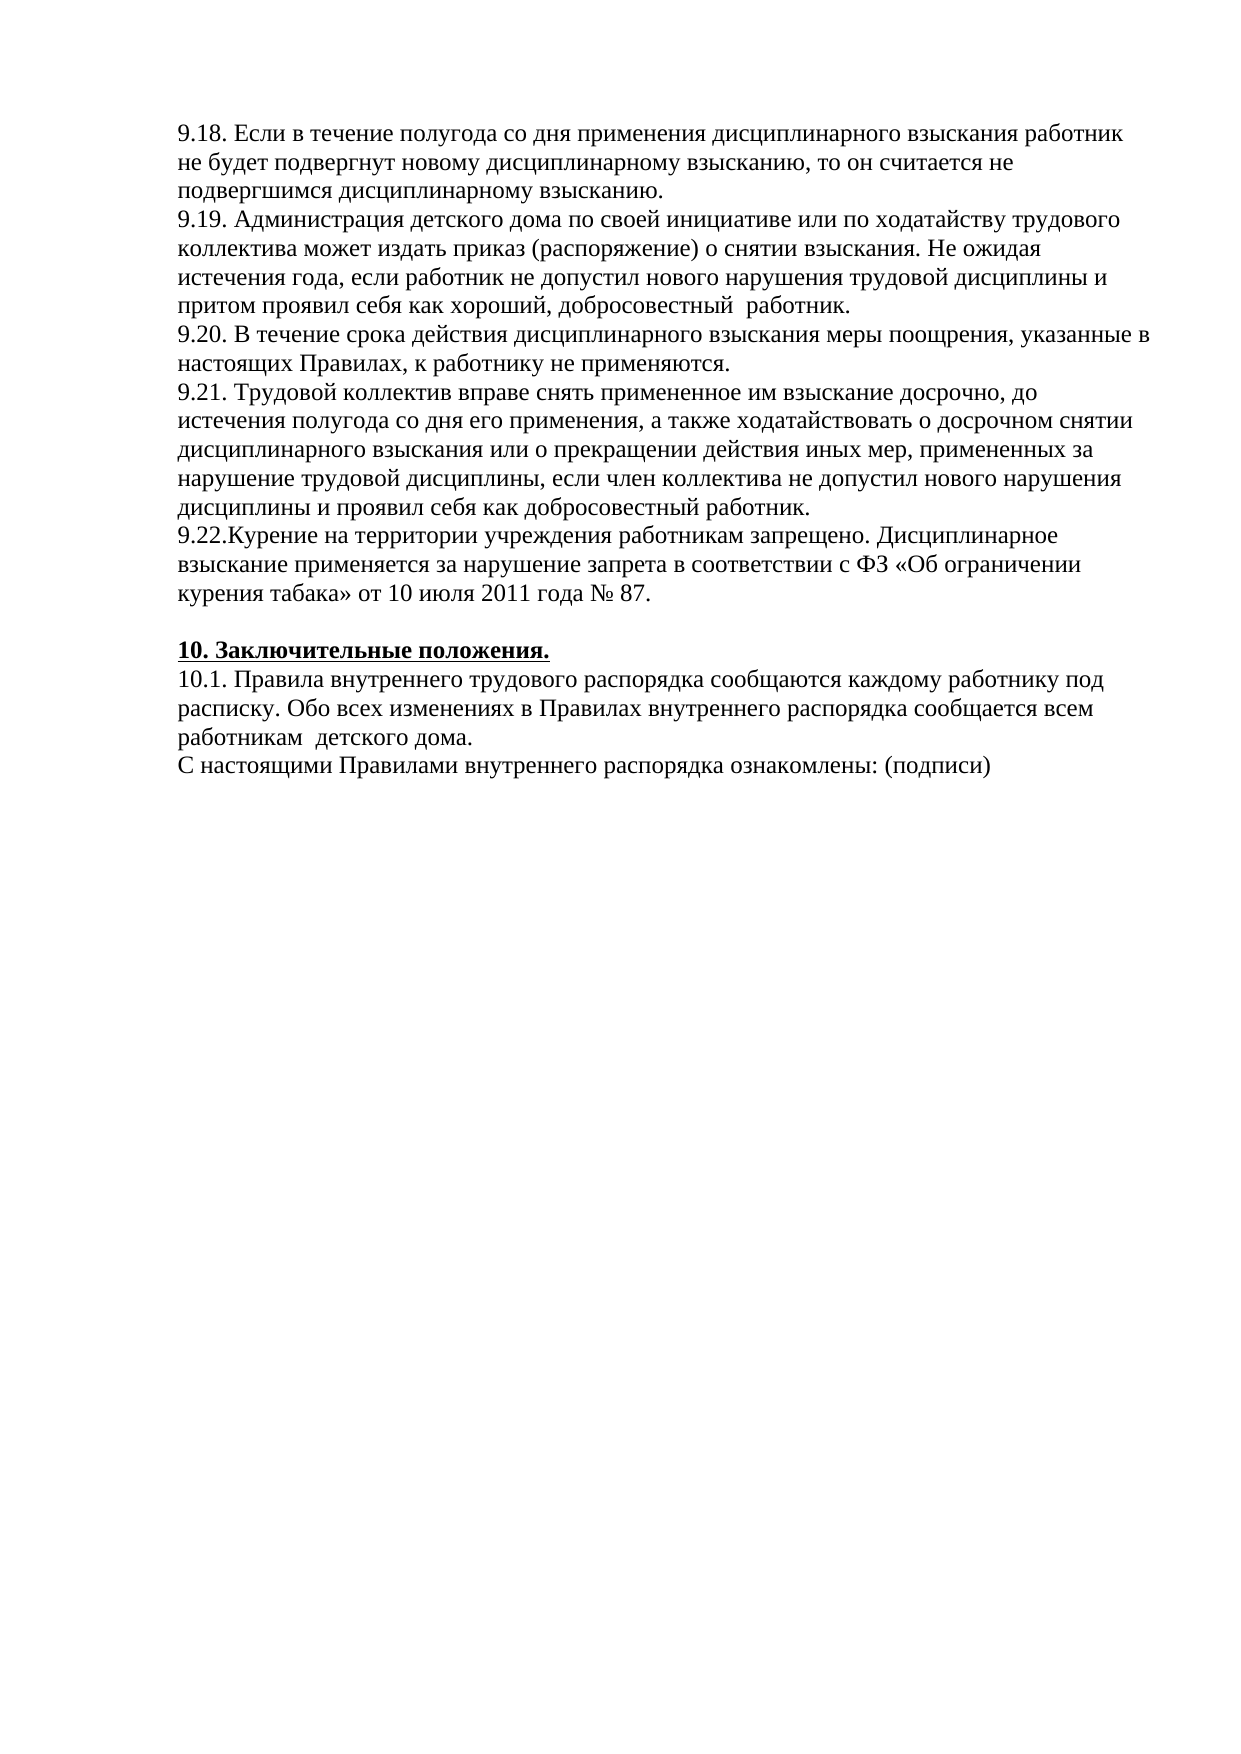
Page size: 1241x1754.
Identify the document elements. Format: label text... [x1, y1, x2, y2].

text 9.18. Если в течение полугода со дня применения дисциплинарного взыскания работник не будет подвергнут новому дисциплинарному взысканию, то он считается не подвергшимся дисциплинарному взысканию. [177, 118, 1152, 204]
text 9.21. Трудовой коллектив вправе снять примененное им взыскание досрочно, до истечения полугода со дня его применения, а также ходатайствовать о досрочном снятии дисциплинарного взыскания или о прекращении действия иных мер, примененных за нарушение трудовой дисциплины, если член коллектива не допустил нового нарушения дисциплины и проявил себя как добросовестный работник. [177, 377, 1152, 521]
text 10. Заключительные положения. [177, 636, 1152, 664]
text 9.20. В течение срока действия дисциплинарного взыскания меры поощрения, указанные в настоящих Правилах, к работнику не применяются. [177, 319, 1152, 377]
text 9.19. Администрация детского дома по своей инициативе или по ходатайству трудового коллектива может издать приказ (распоряжение) о снятии взыскания. Не ожидая истечения года, если работник не допустил нового нарушения трудовой дисциплины и притом проявил себя как хороший, добросовестный работник. [177, 204, 1152, 319]
text 9.22.Курение на территории учреждения работникам запрещено. Дисциплинарное взыскание применяется за нарушение запрета в соответствии с ФЗ «Об ограничении курения табака» от 10 июля 2011 года № 87. [177, 521, 1152, 607]
text 10.1. Правила внутреннего трудового распорядка сообщаются каждому работнику под расписку. Обо всех изменениях в Правилах внутреннего распорядка сообщается всем работникам детского дома. [177, 664, 1152, 751]
text С настоящими Правилами внутреннего распорядка ознакомлены: (подписи) [177, 751, 1152, 779]
